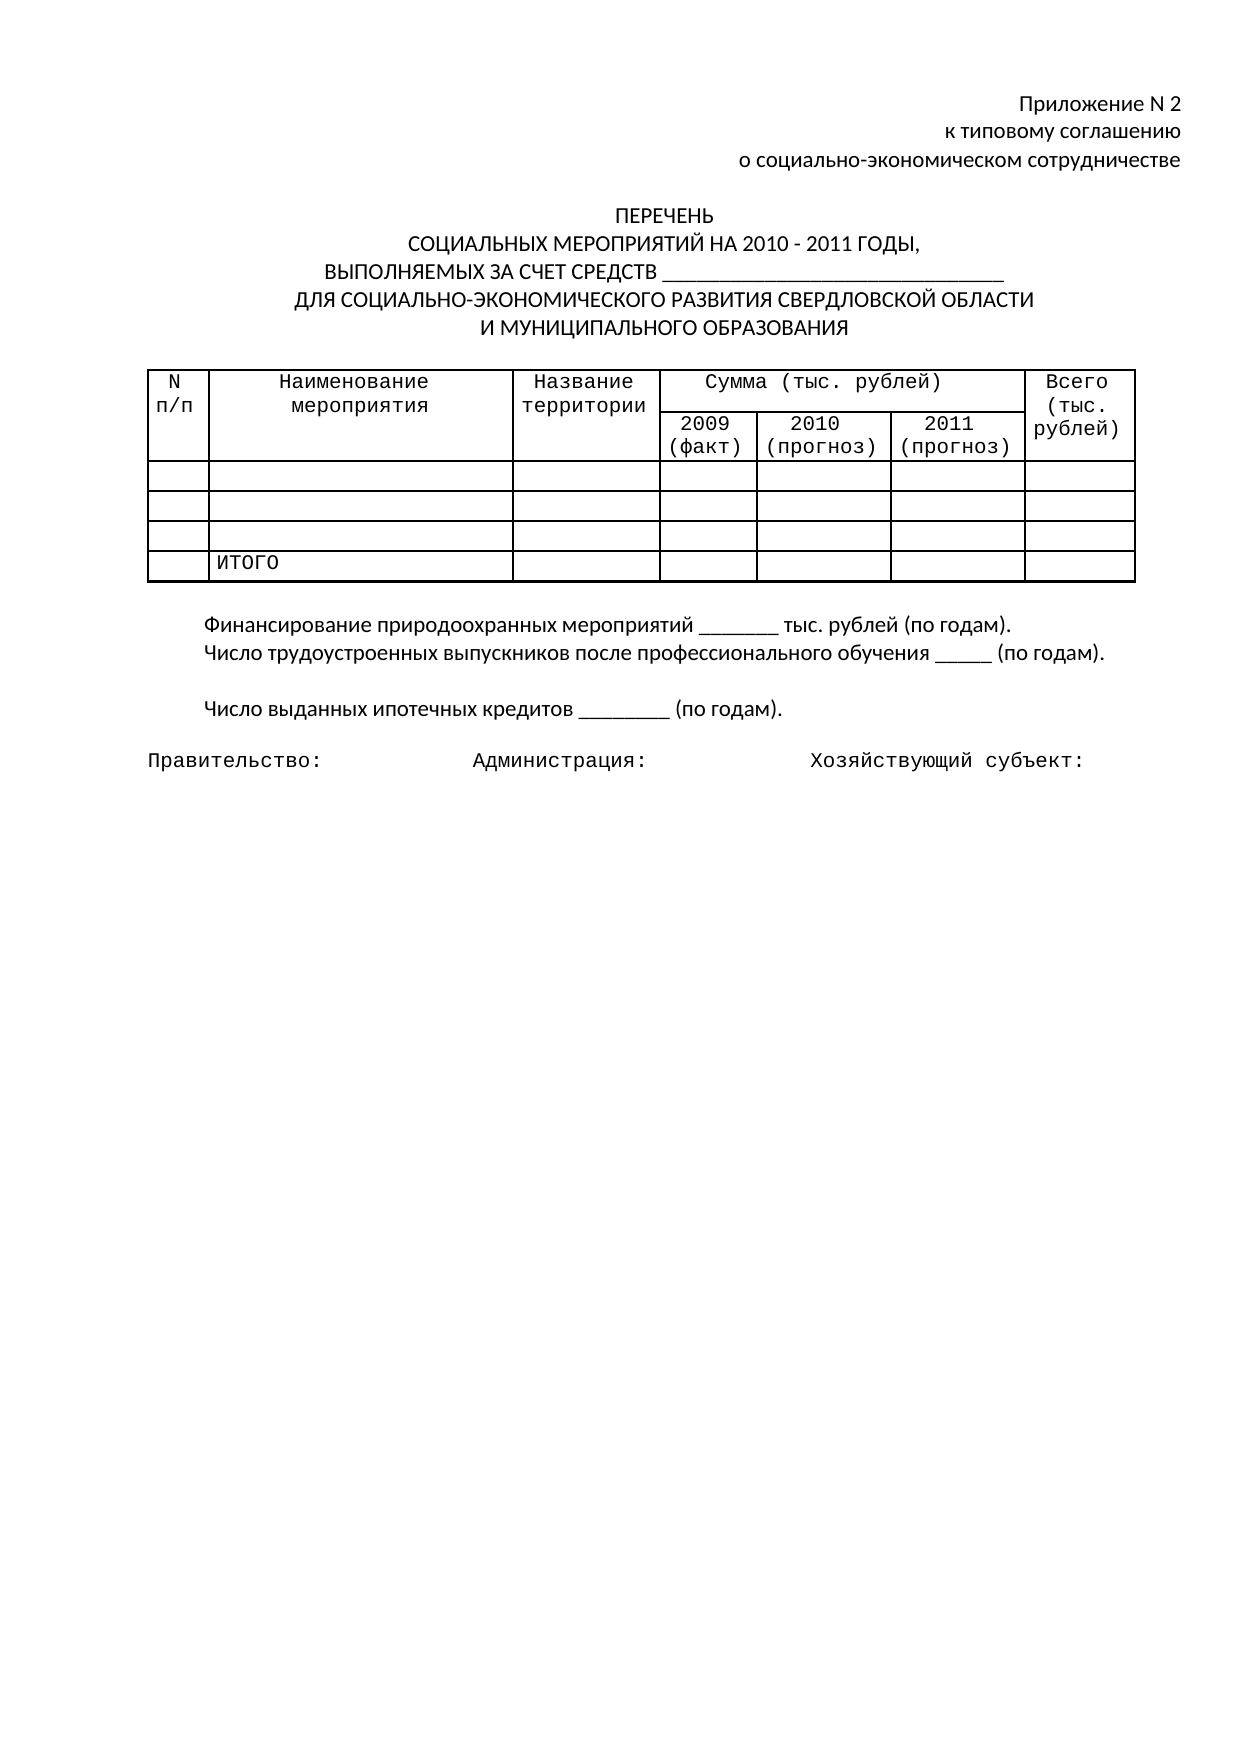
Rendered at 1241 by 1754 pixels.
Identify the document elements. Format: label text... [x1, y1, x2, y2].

table_cell 2009 (факт) [661, 413, 756, 460]
table_cell 2011 (прогноз) [892, 413, 1024, 460]
table_cell [1026, 492, 1134, 520]
table_cell [210, 522, 512, 550]
table_header Всего (тыс. рублей) [1026, 371, 1134, 460]
table_cell [210, 462, 512, 490]
table_cell [149, 522, 208, 550]
table_cell [661, 492, 756, 520]
table_cell [661, 552, 756, 580]
table_cell [149, 462, 208, 490]
table_cell [892, 522, 1024, 550]
table_cell [1026, 462, 1134, 490]
table_cell [661, 522, 756, 550]
table_cell ИТОГО [210, 552, 512, 580]
table_header Сумма (тыс. рублей) [661, 371, 1024, 411]
table_header Название территории [514, 371, 659, 460]
table_cell [514, 522, 659, 550]
text Число трудоустроенных выпускников после профессионального обучения _____ (по годам). [148, 638, 1181, 666]
table_cell [514, 492, 659, 520]
table_cell [758, 462, 890, 490]
table_cell [1026, 552, 1134, 580]
table_cell [758, 492, 890, 520]
text ВЫПОЛНЯЕМЫХ ЗА СЧЕТ СРЕДСТВ ______________________________ [148, 257, 1181, 285]
text ПЕРЕЧЕНЬ [148, 201, 1181, 229]
table_cell [514, 462, 659, 490]
text Правительство: Администрация: Хозяйствующий субъект: [148, 751, 1181, 774]
text к типовому соглашению [148, 117, 1181, 145]
table_cell [149, 492, 208, 520]
table_header N п/п [149, 371, 208, 460]
text Число выданных ипотечных кредитов ________ (по годам). [148, 694, 1181, 722]
text ДЛЯ СОЦИАЛЬНО-ЭКОНОМИЧЕСКОГО РАЗВИТИЯ СВЕРДЛОВСКОЙ ОБЛАСТИ [148, 285, 1181, 313]
table_cell [210, 492, 512, 520]
text И МУНИЦИПАЛЬНОГО ОБРАЗОВАНИЯ [148, 313, 1181, 341]
text Приложение N 2 [148, 89, 1181, 117]
table_cell [758, 552, 890, 580]
table_cell 2010 (прогноз) [758, 413, 890, 460]
table_header Наименование мероприятия [210, 371, 512, 460]
table_cell [661, 462, 756, 490]
table_cell [149, 552, 208, 580]
text Финансирование природоохранных мероприятий _______ тыс. рублей (по годам). [148, 610, 1181, 638]
table_cell [514, 552, 659, 580]
table_cell [892, 492, 1024, 520]
text СОЦИАЛЬНЫХ МЕРОПРИЯТИЙ НА 2010 - 2011 ГОДЫ, [148, 229, 1181, 257]
table_cell [1026, 522, 1134, 550]
table_cell [758, 522, 890, 550]
table_cell [892, 552, 1024, 580]
table_cell [892, 462, 1024, 490]
text о социально-экономическом сотрудничестве [148, 145, 1181, 173]
